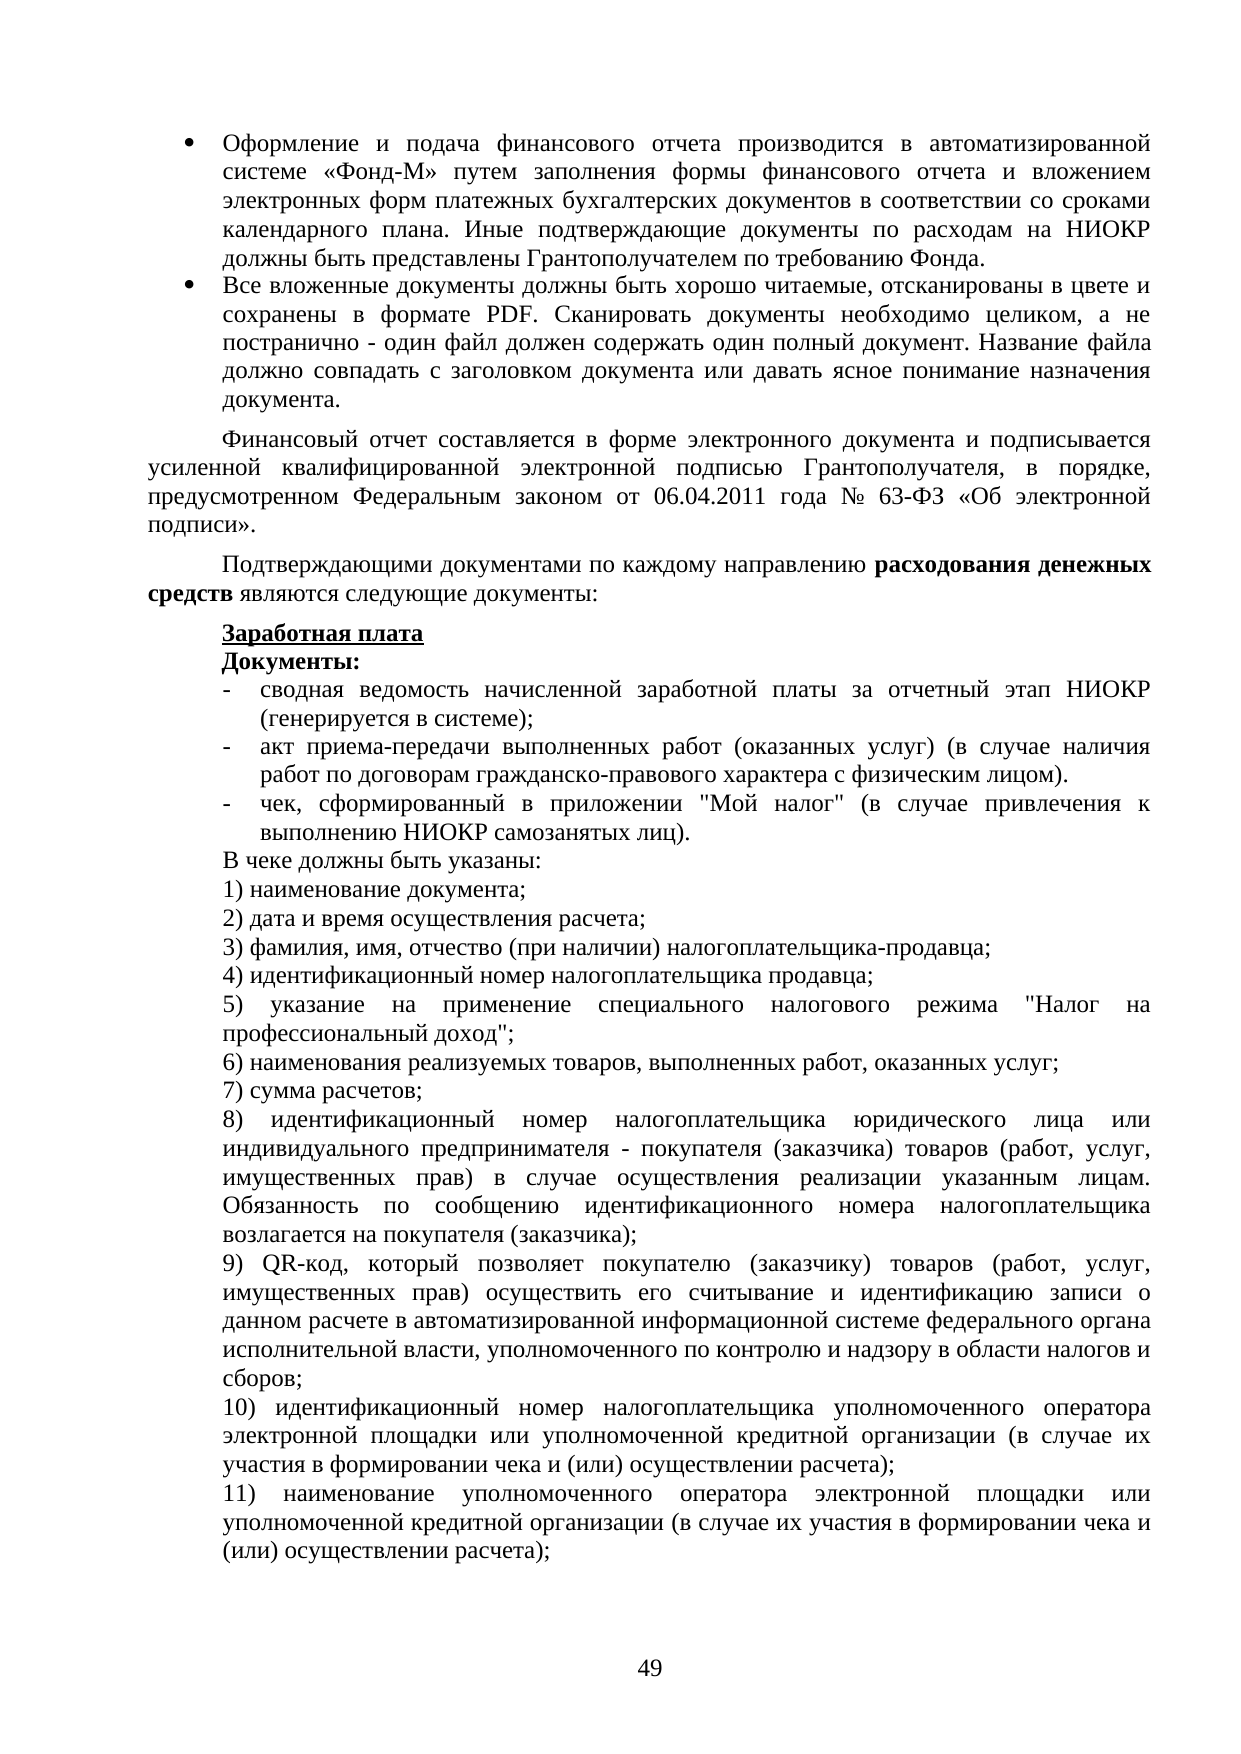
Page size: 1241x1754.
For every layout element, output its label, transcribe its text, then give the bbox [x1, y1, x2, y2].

text В чеке должны быть указаны: [222, 846, 1152, 874]
text 8) идентификационный номер налогоплательщика юридического лица или индивидуального предпринимателя - покупателя (заказчика) товаров (работ, услуг, имущественных прав) в случае осуществления реализации указанным лицам. Обязанность по сообщению идентификационного номера налогоплательщика возлагается на покупателя (заказчика); [222, 1104, 1152, 1248]
text Подтверждающими документами по каждому направлению расходования денежных средств являются следующие документы: [148, 550, 1152, 607]
text 6) наименования реализуемых товаров, выполненных работ, оказанных услуг; [222, 1047, 1152, 1076]
text 9) QR-код, который позволяет покупателю (заказчику) товаров (работ, услуг, имущественных прав) осуществить его считывание и идентификацию записи о данном расчете в автоматизированной информационной системе федерального органа исполнительной власти, уполномоченного по контролю и надзору в области налогов и сборов; [222, 1248, 1152, 1392]
list акт приема-передачи выполненных работ (оказанных услуг) (в случае наличия работ по договорам гражданско-правового характера с физическим лицом). [222, 732, 1152, 788]
text 2) дата и время осуществления расчета; [222, 903, 1152, 932]
text 11) наименование уполномоченного оператора электронной площадки или уполномоченной кредитной организации (в случае их участия в формировании чека и (или) осуществлении расчета); [222, 1478, 1152, 1564]
text 1) наименование документа; [222, 874, 1152, 903]
text 3) фамилия, имя, отчество (при наличии) налогоплательщика-продавца; [222, 932, 1152, 961]
list Оформление и подача финансового отчета производится в автоматизированной системе «Фонд-М» путем заполнения формы финансового отчета и вложением электронных форм платежных бухгалтерских документов в соответствии со сроками календарного плана. Иные подтверждающие документы по расходам на НИОКР должны быть представлены Грантополучателем по требованию Фонда. [185, 128, 1152, 271]
text Заработная плата [148, 619, 1152, 647]
list сводная ведомость начисленной заработной платы за отчетный этап НИОКР (генерируется в системе); [222, 675, 1152, 732]
list Все вложенные документы должны быть хорошо читаемые, отсканированы в цвете и сохранены в формате PDF. Сканировать документы необходимо целиком, а не постранично - один файл должен содержать один полный документ. Название файла должно совпадать с заголовком документа или давать ясное понимание назначения документа. [185, 271, 1152, 412]
text 7) сумма расчетов; [222, 1076, 1152, 1104]
text Документы: [148, 647, 1152, 675]
text 4) идентификационный номер налогоплательщика продавца; [222, 961, 1152, 989]
text 10) идентификационный номер налогоплательщика уполномоченного оператора электронной площадки или уполномоченной кредитной организации (в случае их участия в формировании чека и (или) осуществлении расчета); [222, 1392, 1152, 1478]
list чек, сформированный в приложении "Мой налог" (в случае привлечения к выполнению НИОКР самозанятых лиц). [222, 788, 1152, 846]
text Финансовый отчет составляется в форме электронного документа и подписывается усиленной квалифицированной электронной подписью Грантополучателя, в порядке, предусмотренном Федеральным законом от 06.04.2011 года № 63-ФЗ «Об электронной подписи». [148, 425, 1152, 538]
text 5) указание на применение специального налогового режима "Налог на профессиональный доход"; [222, 989, 1152, 1047]
